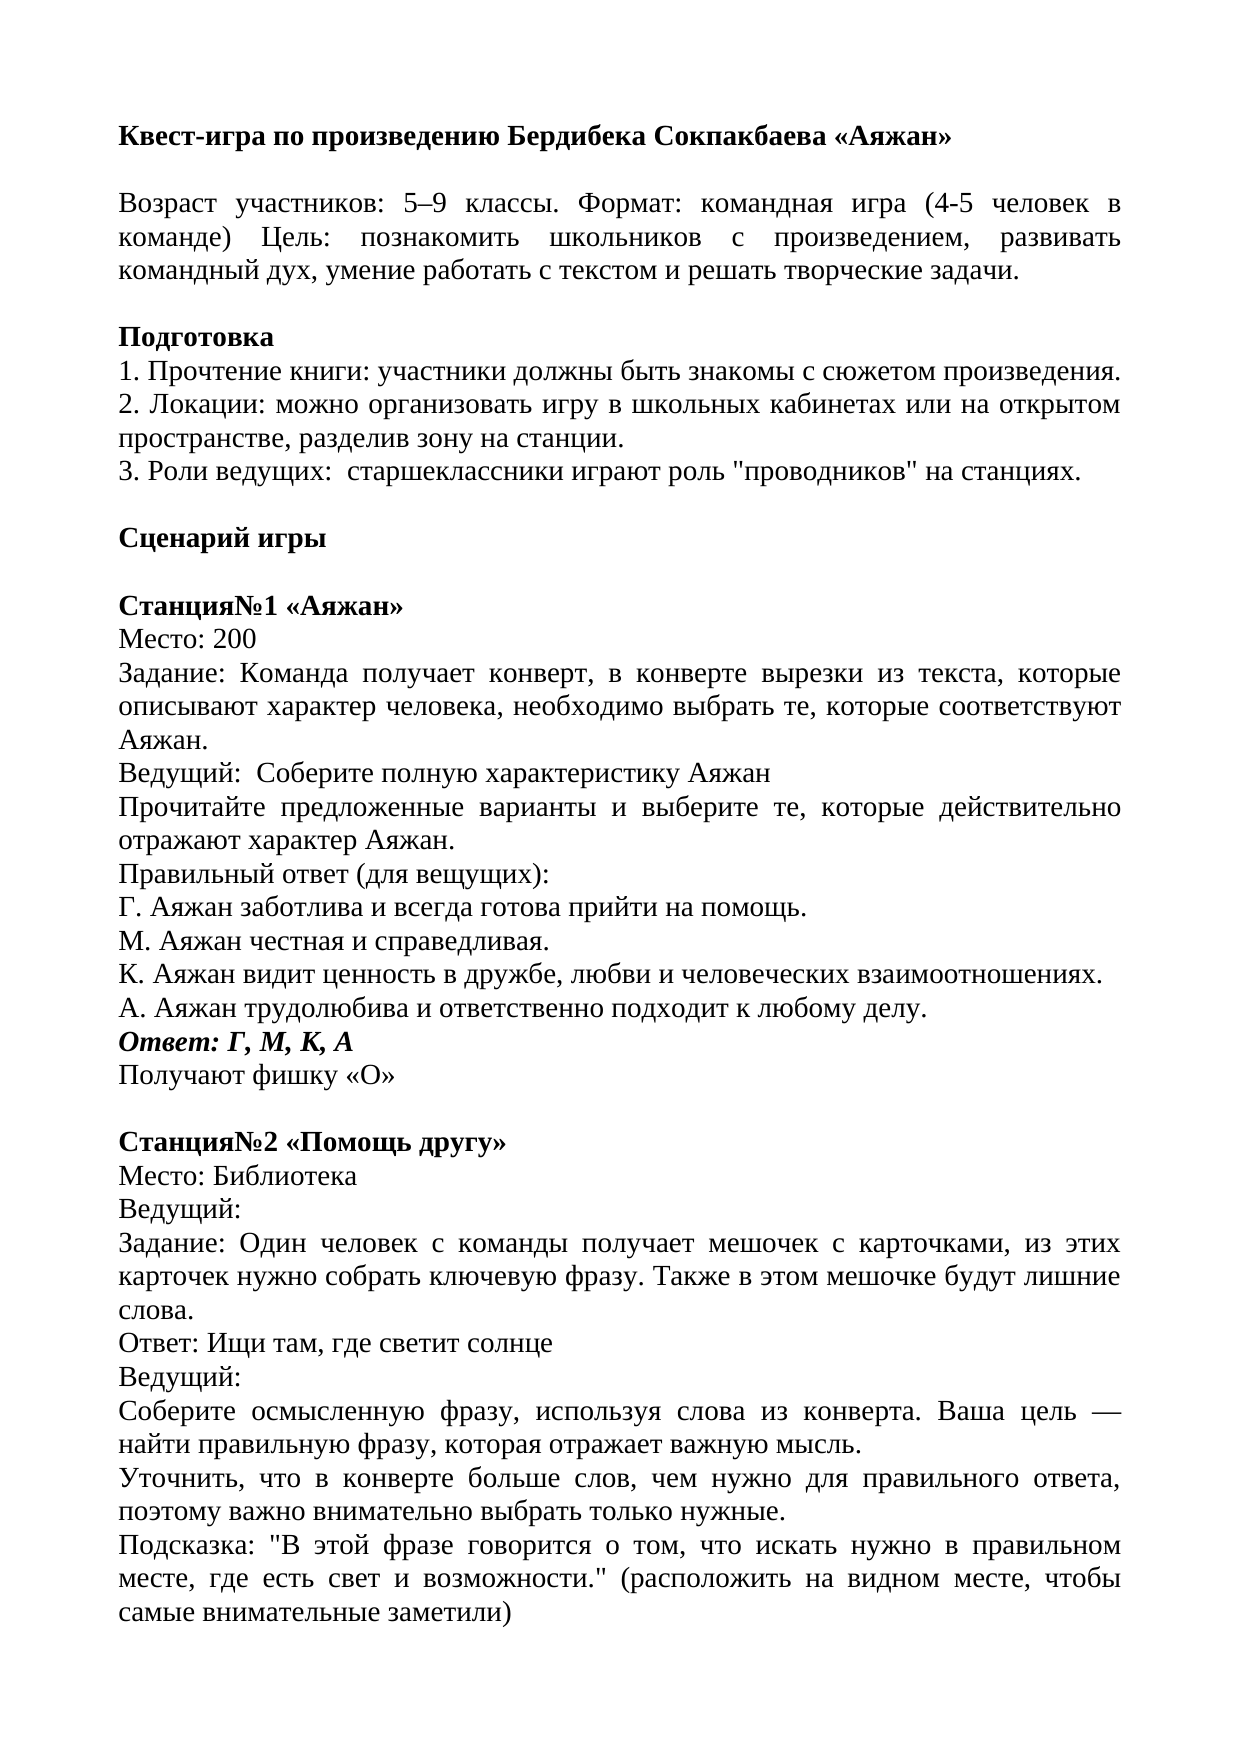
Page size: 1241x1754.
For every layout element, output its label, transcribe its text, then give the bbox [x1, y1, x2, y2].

text Ведущий: [118, 1359, 1122, 1393]
text 2. Локации: можно организовать игру в школьных кабинетах или на открытом пространстве, разделив зону на станции. [118, 386, 1122, 453]
text Задание: Команда получает конверт, в конверте вырезки из текста, которые описывают характер человека, необходимо выбрать те, которые соответствуют Аяжан. [118, 655, 1122, 755]
text Квест-игра по произведению Бердибека Сокпакбаева «Аяжан» [118, 118, 1122, 152]
text Г. Аяжан заботлива и всегда готова прийти на помощь. [118, 889, 1122, 923]
text Ответ: Ищи там, где светит солнце [118, 1326, 1122, 1359]
text Станция№2 «Помощь другу» [118, 1124, 1122, 1158]
text Соберите осмысленную фразу, используя слова из конверта. Ваша цель — найти правильную фразу, которая отражает важную мысль. [118, 1393, 1122, 1460]
text Правильный ответ (для вещущих): [118, 856, 1122, 889]
text А. Аяжан трудолюбива и ответственно подходит к любому делу. [118, 990, 1122, 1024]
text Сценарий игры [118, 521, 1122, 554]
text Возраст участников: 5–9 классы. Формат: командная игра (4-5 человек в команде) Цель: познакомить школьников с произведением, развивать командный дух, умение работать с текстом и решать творческие задачи. [118, 185, 1122, 286]
text Получают фишку «О» [118, 1057, 1122, 1091]
text Место: Библиотека [118, 1158, 1122, 1191]
text К. Аяжан видит ценность в дружбе, любви и человеческих взаимоотношениях. [118, 957, 1122, 990]
text Уточнить, что в конверте больше слов, чем нужно для правильного ответа, поэтому важно внимательно выбрать только нужные. [118, 1460, 1122, 1527]
text Станция№1 «Аяжан» [118, 588, 1122, 621]
text Ведущий: [118, 1191, 1122, 1225]
text М. Аяжан честная и справедливая. [118, 923, 1122, 957]
text Ведущий: Соберите полную характеристику Аяжан [118, 755, 1122, 789]
text Задание: Один человек с команды получает мешочек с карточками, из этих карточек нужно собрать ключевую фразу. Также в этом мешочке будут лишние слова. [118, 1225, 1122, 1326]
text Подсказка: "В этой фразе говорится о том, что искать нужно в правильном месте, где есть свет и возможности." (расположить на видном месте, чтобы самые внимательные заметили) [118, 1527, 1122, 1627]
text Прочитайте предложенные варианты и выберите те, которые действительно отражают характер Аяжан. [118, 789, 1122, 856]
text Подготовка [118, 319, 1122, 353]
text Ответ: Г, М, К, А [118, 1024, 1122, 1057]
text 3. Роли ведущих: старшеклассники играют роль "проводников" на станциях. [118, 453, 1122, 487]
text Место: 200 [118, 621, 1122, 655]
text 1. Прочтение книги: участники должны быть знакомы с сюжетом произведения. [118, 353, 1122, 386]
